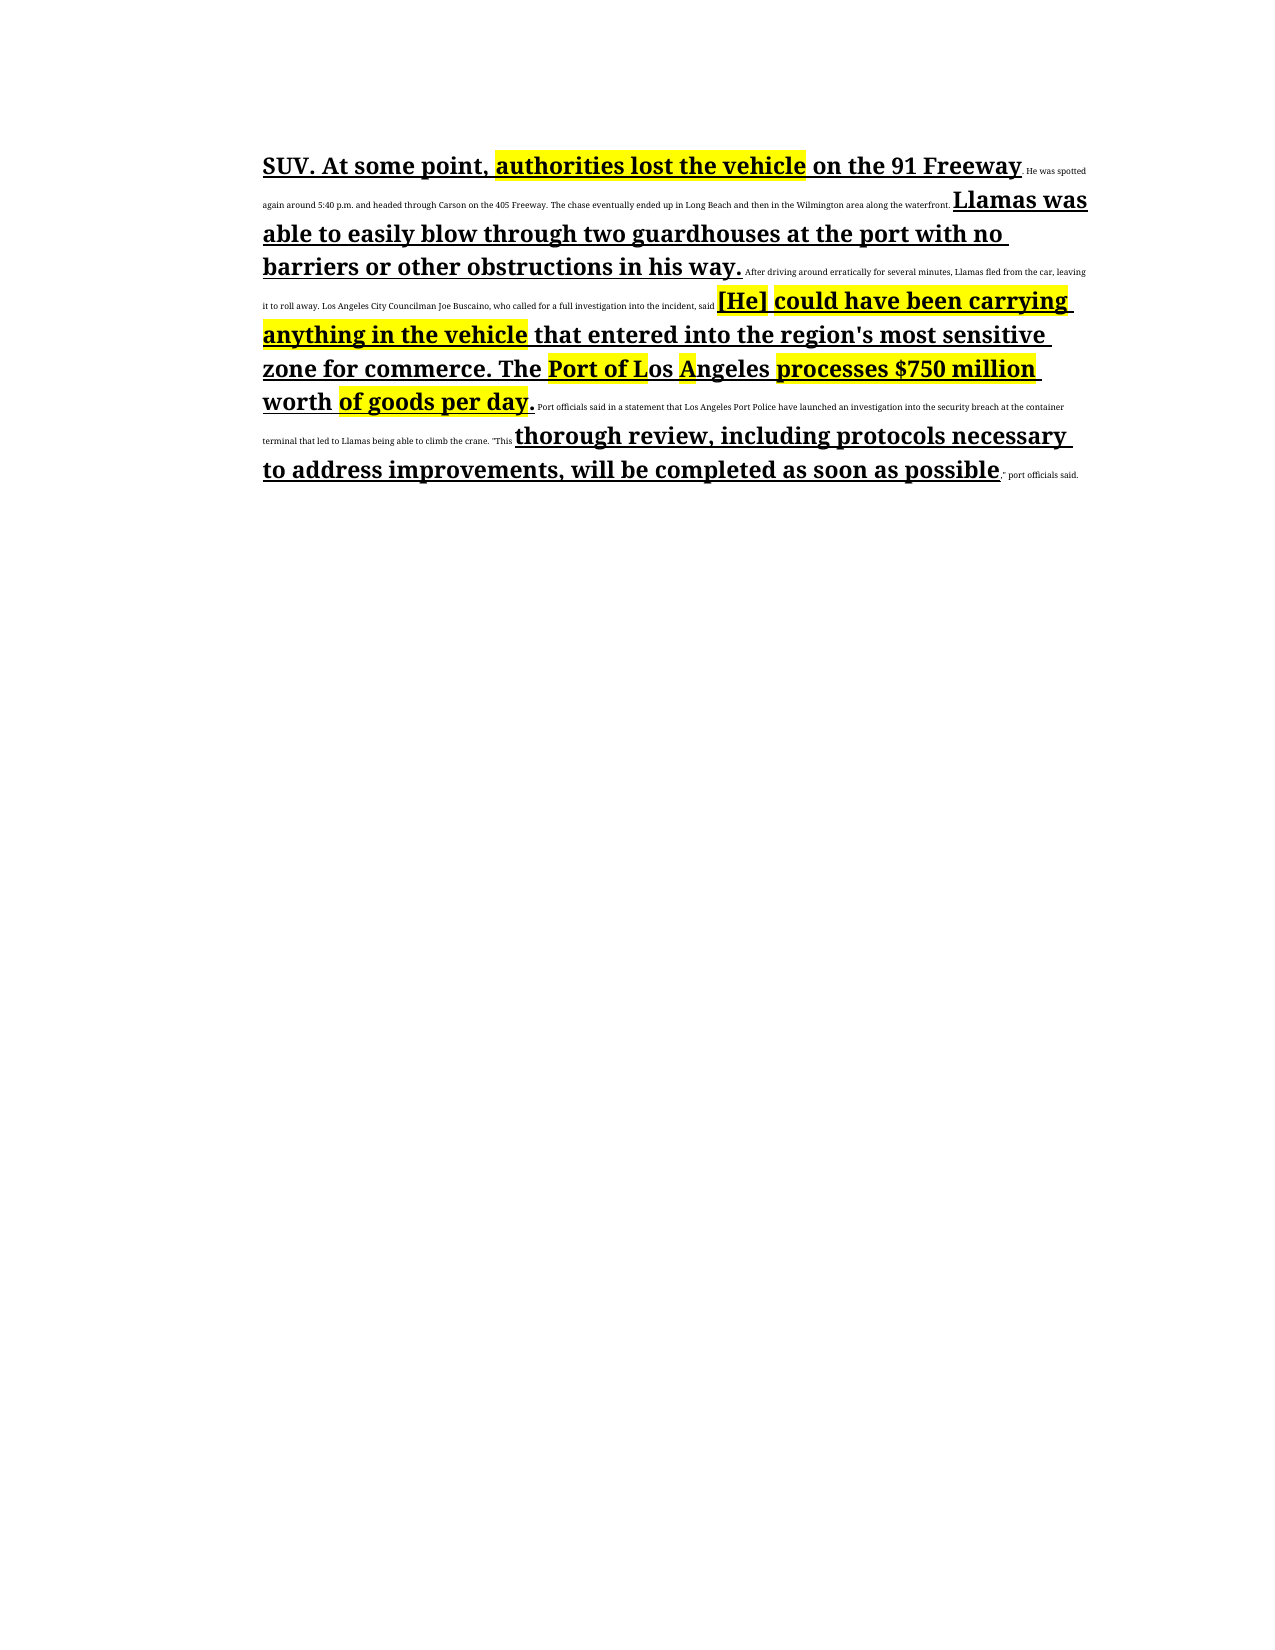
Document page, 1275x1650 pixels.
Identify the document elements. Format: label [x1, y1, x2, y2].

text [262, 150, 1087, 485]
